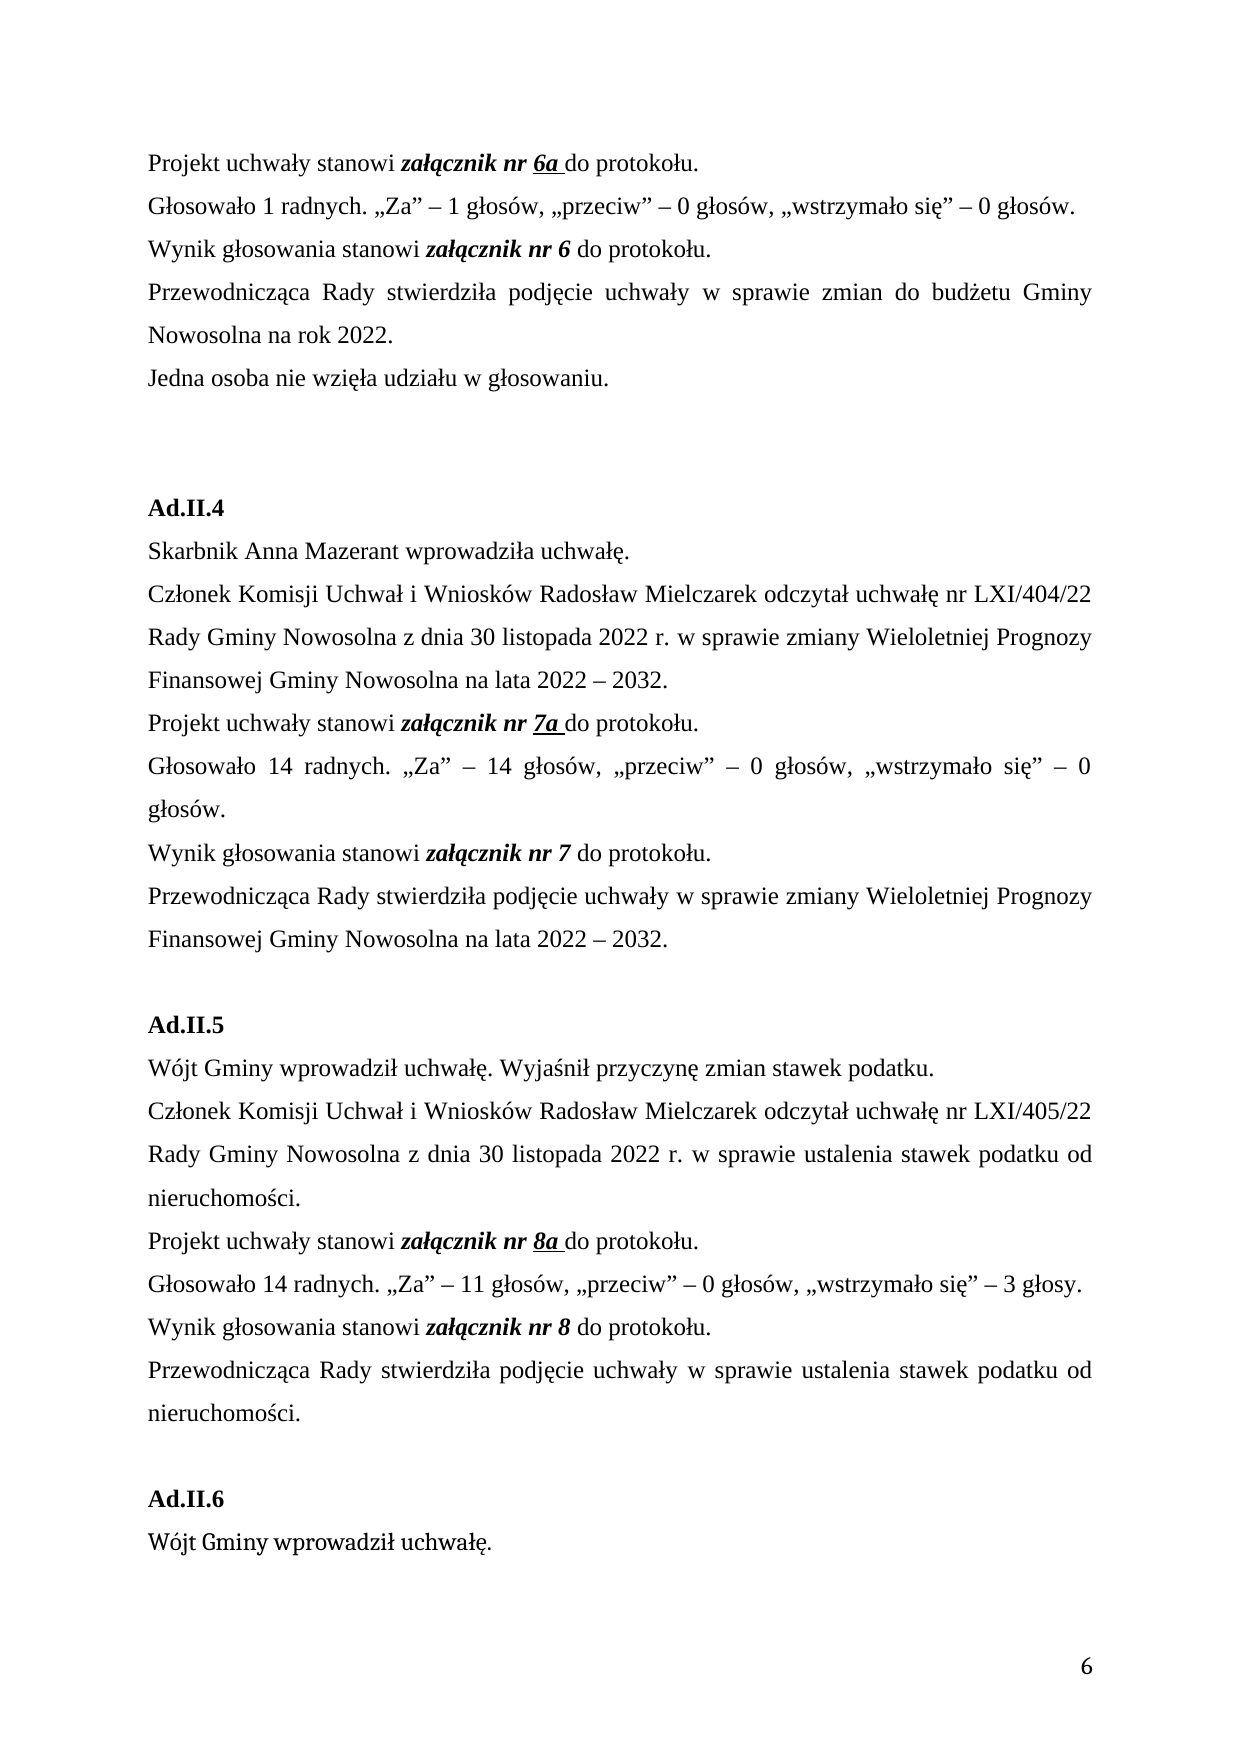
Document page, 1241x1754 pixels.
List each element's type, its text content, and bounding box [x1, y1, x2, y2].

text Ad.II.6 [148, 1484, 1093, 1513]
text Przewodnicząca Rady stwierdziła podjęcie uchwały w sprawie ustalenia stawek podatku od nieruchomości. [148, 1355, 1093, 1427]
text Wynik głosowania stanowi załącznik nr 8 do protokołu. [148, 1312, 1093, 1341]
text Projekt uchwały stanowi załącznik nr 8a do protokołu. [148, 1226, 1093, 1254]
text Głosowało 1 radnych. „Za” – 1 głosów, „przeciw” – 0 głosów, „wstrzymało się” – 0 głosów. [148, 191, 1093, 219]
text Przewodnicząca Rady stwierdziła podjęcie uchwały w sprawie zmian do budżetu Gminy Nowosolna na rok 2022. [148, 277, 1093, 349]
text Projekt uchwały stanowi załącznik nr 6a do protokołu. [148, 148, 1093, 176]
text Głosowało 14 radnych. „Za” – 14 głosów, „przeciw” – 0 głosów, „wstrzymało się” – 0 głosów. [148, 751, 1093, 823]
text Ad.II.5 [148, 1010, 1093, 1039]
text Jedna osoba nie wzięła udziału w głosowaniu. [148, 363, 1093, 392]
text Członek Komisji Uchwał i Wniosków Radosław Mielczarek odczytał uchwałę nr LXI/404/22 Rady Gminy Nowosolna z dnia 30 listopada 2022 r. w sprawie zmiany Wieloletniej Prognozy Finansowej Gminy Nowosolna na lata 2022 – 2032. [148, 579, 1093, 694]
text Ad.II.4 [148, 493, 1093, 521]
text Projekt uchwały stanowi załącznik nr 7a do protokołu. [148, 708, 1093, 737]
text Wójt Gminy wprowadził uchwałę. [148, 1528, 1093, 1556]
text Przewodnicząca Rady stwierdziła podjęcie uchwały w sprawie zmiany Wieloletniej Prognozy Finansowej Gminy Nowosolna na lata 2022 – 2032. [148, 881, 1093, 953]
text Wójt Gminy wprowadził uchwałę. Wyjaśnił przyczynę zmian stawek podatku. [148, 1053, 1093, 1082]
text Wynik głosowania stanowi załącznik nr 6 do protokołu. [148, 234, 1093, 263]
text Głosowało 14 radnych. „Za” – 11 głosów, „przeciw” – 0 głosów, „wstrzymało się” – 3 głosy. [148, 1269, 1093, 1298]
text Członek Komisji Uchwał i Wniosków Radosław Mielczarek odczytał uchwałę nr LXI/405/22 Rady Gminy Nowosolna z dnia 30 listopada 2022 r. w sprawie ustalenia stawek podatku od nieruchomości. [148, 1096, 1093, 1211]
text Skarbnik Anna Mazerant wprowadziła uchwałę. [148, 536, 1093, 564]
text Wynik głosowania stanowi załącznik nr 7 do protokołu. [148, 838, 1093, 866]
